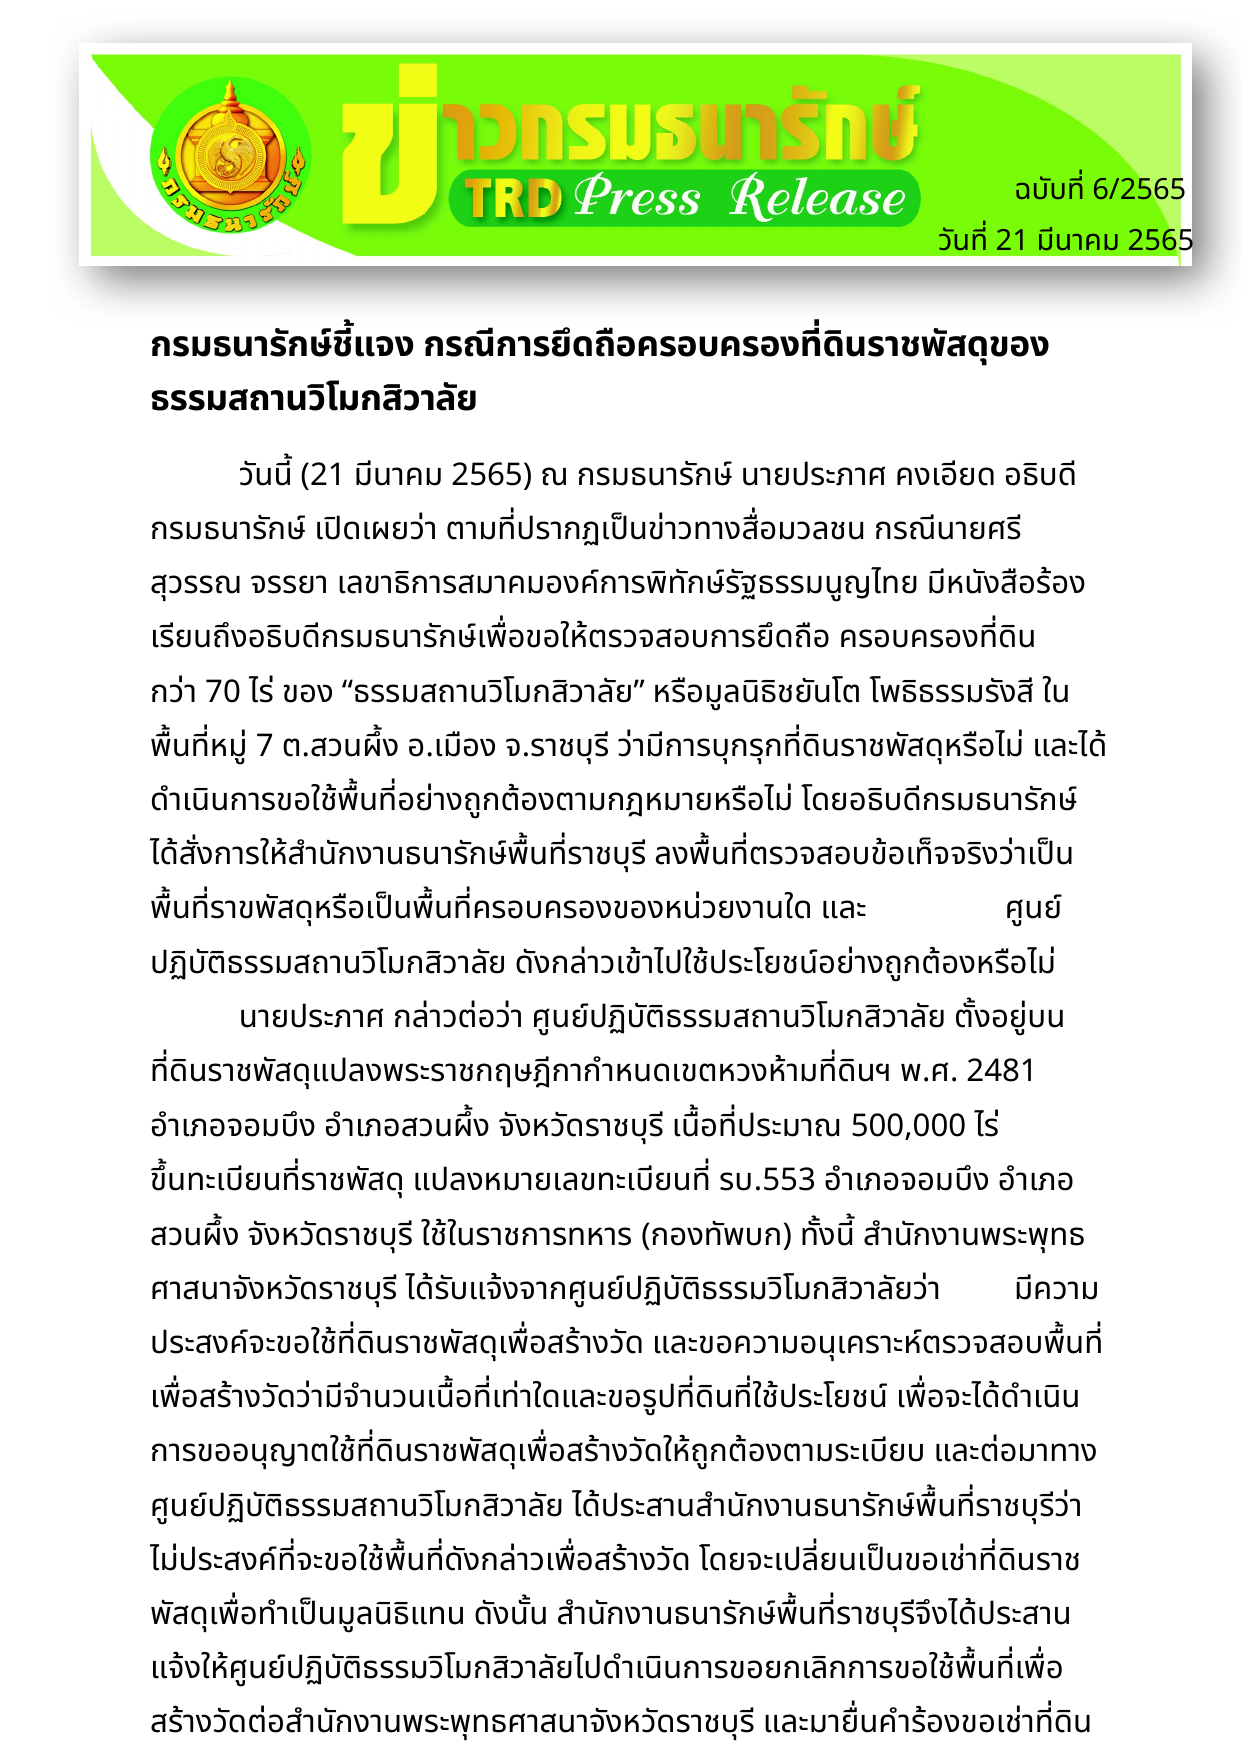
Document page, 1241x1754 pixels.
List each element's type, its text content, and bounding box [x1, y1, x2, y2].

picture [79, 43, 1192, 266]
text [150, 994, 1107, 1747]
text วันนี้ (21 มีนาคม 2565) ณ กรมธนารักษ์ นายประภาศ คงเอียด อธิบดีกรมธนารักษ์ เปิดเผยว่า ตามที่ปรากฏเป็นข่าวทางสื่อมวลชน กรณีนายศรีสุวรรณ จรรยา เลขาธิการสมาคมองค์การพิทักษ์รัฐธรรมนูญไทย มีหนังสือร้องเรียนถึงอธิบดีกรมธนารักษ์เพื่อขอให้ตรวจสอบการยึดถือ ครอบครองที่ดินกว่า 70 ไร่ ของ “ธรรมสถานวิโมกสิวาลัย” หรือมูลนิธิชยันโต โพธิธรรมรังสี ในพื้นที่หมู่ 7 ต.สวนผึ้ง อ.เมือง จ.ราชบุรี ว่ามีการบุกรุกที่ดินราชพัสดุหรือไม่ และได้ดำเนินการขอใช้พื้นที่อย่างถูกต้องตามกฎหมายหรือไม่ โดยอธิบดีกรมธนารักษ์ ได้สั่งการให้สำนักงานธนารักษ์พื้นที่ราชบุรี ลงพื้นที่ตรวจสอบข้อเท็จจริงว่าเป็นพื้นที่ราขพัสดุหรือเป็นพื้นที่ครอบครองของหน่วยงานใด และ ศูนย์ปฏิบัติธรรมสถานวิโมกสิวาลัย ดังกล่าวเข้าไปใช้ประโยชน์อย่างถูกต้องหรือไม่ [150, 452, 1107, 987]
text กรมธนารักษ์ชี้แจง กรณีการยึดถือครอบครองที่ดินราชพัสดุของธรรมสถานวิโมกสิวาลัย [150, 319, 1107, 426]
